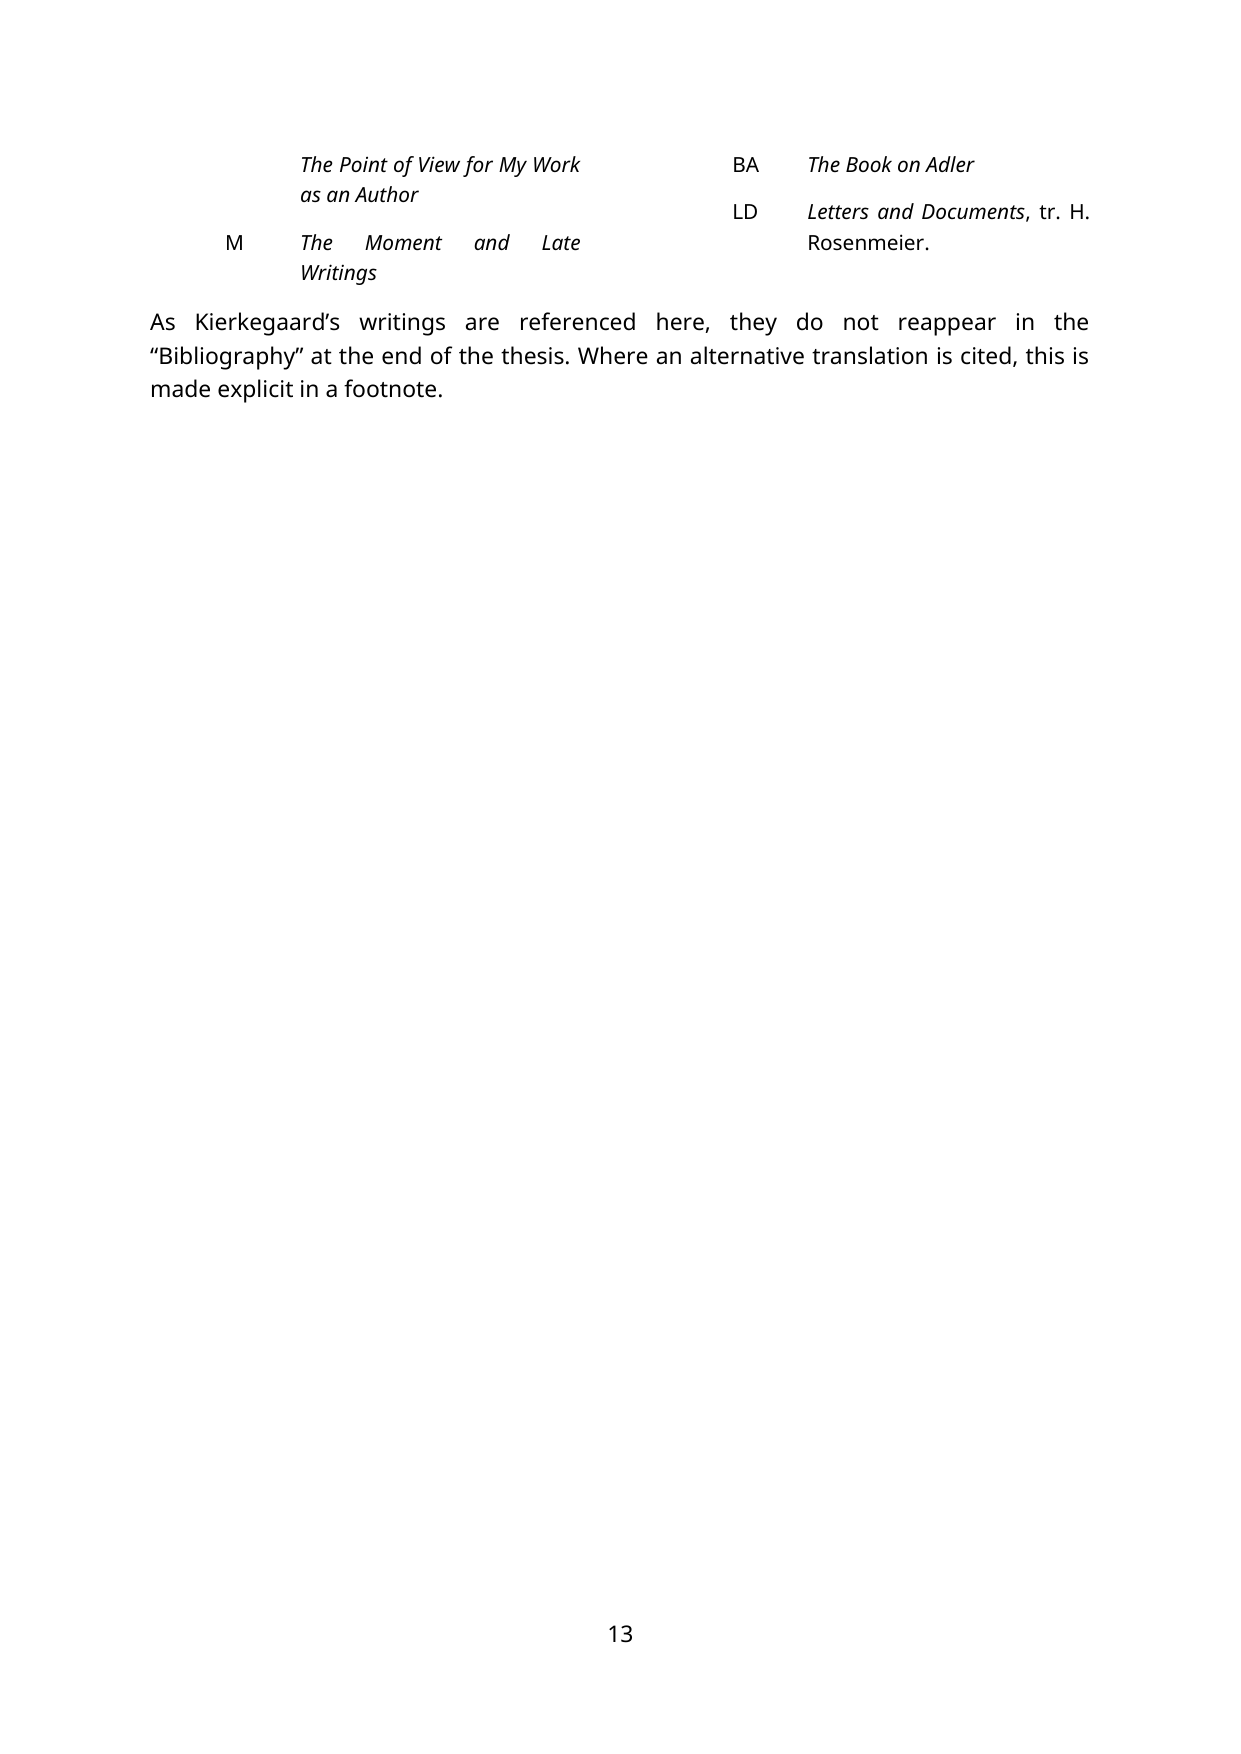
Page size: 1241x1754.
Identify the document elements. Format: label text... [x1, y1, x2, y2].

text BA The Book on Adler [732, 150, 1090, 178]
text LD Letters and Documents, tr. H. Rosenmeier. [732, 197, 1090, 256]
text PV The Point of View including On My Work as an Author and The Point of View for My Work as an Author [225, 150, 583, 209]
text As Kierkegaard’s writings are referenced here, they do not reappear in the “Bibliography” at the end of the thesis. Where an alternative translation is cited, this is made explicit in a footnote. [150, 306, 1090, 404]
text M The Moment and Late Writings [225, 228, 583, 287]
